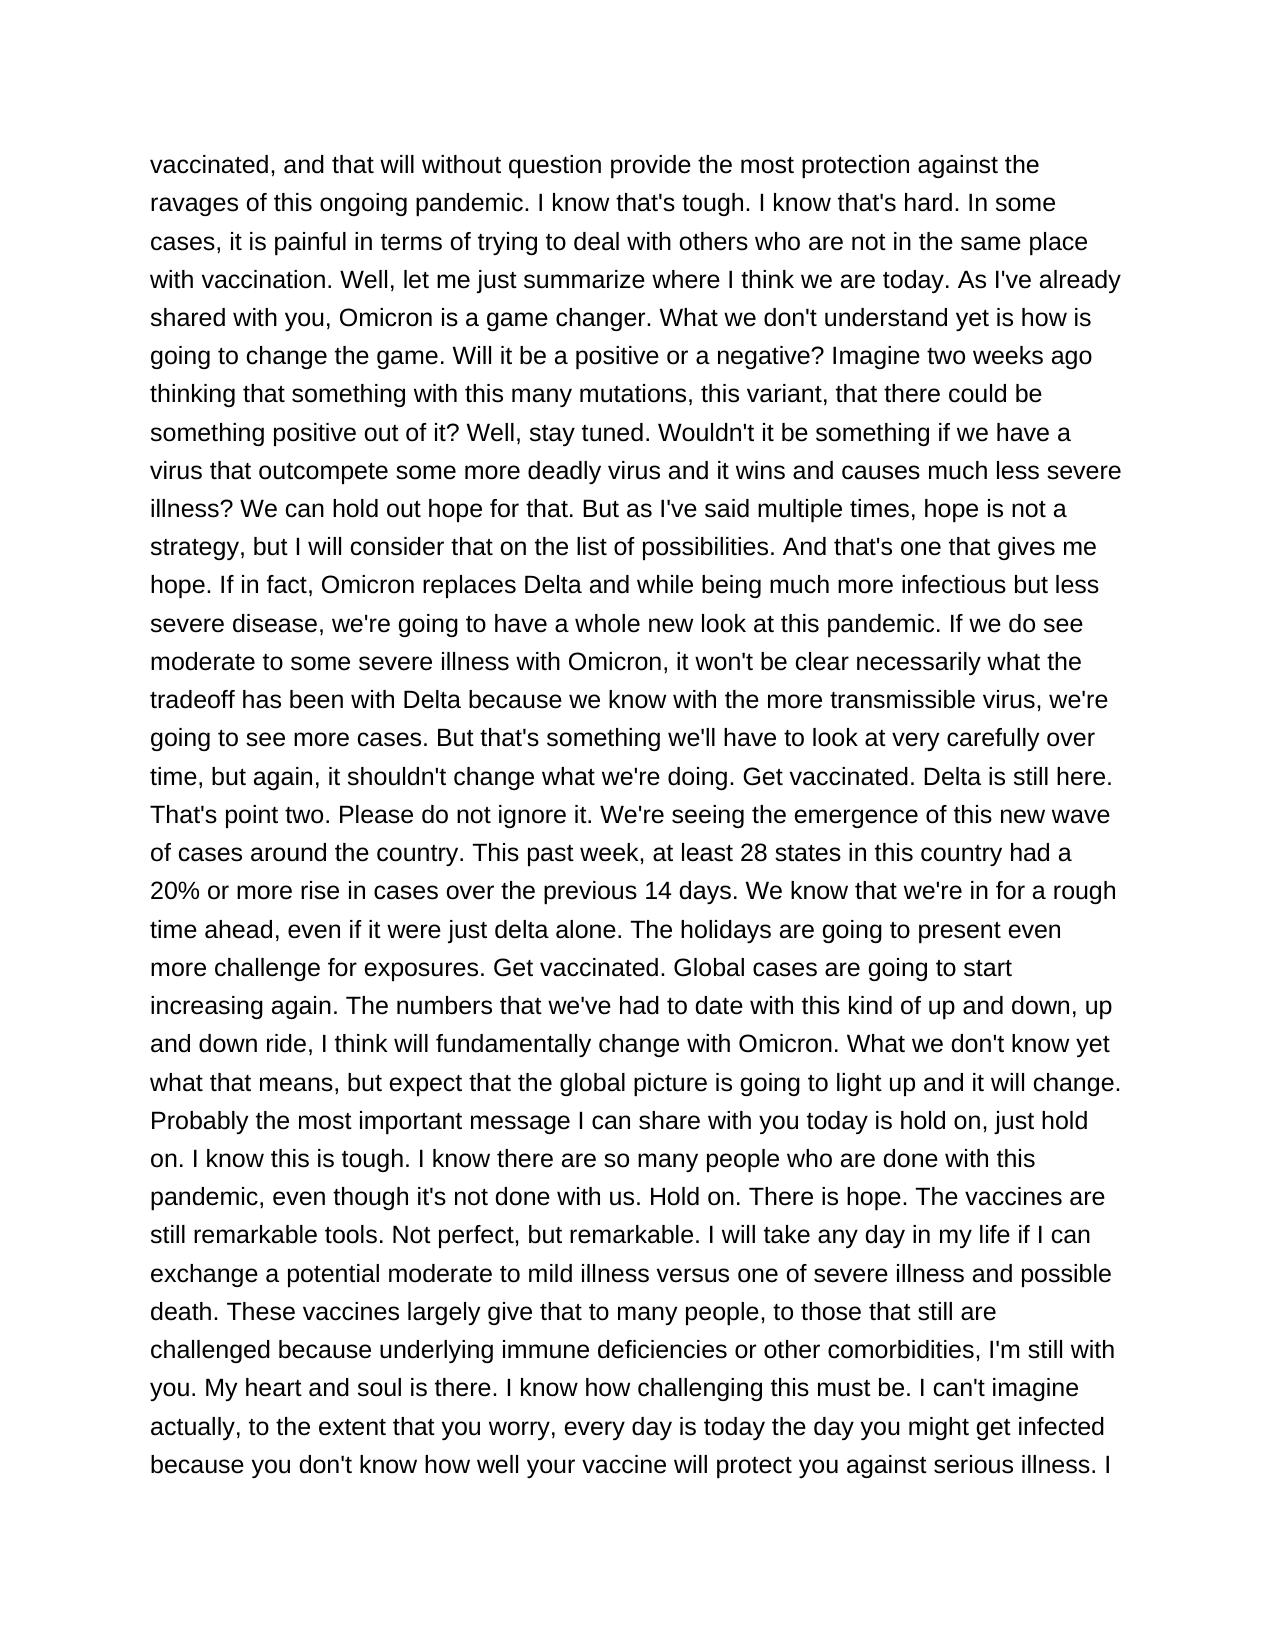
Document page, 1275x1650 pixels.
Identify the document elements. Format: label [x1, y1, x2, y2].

text [150, 150, 1125, 1478]
